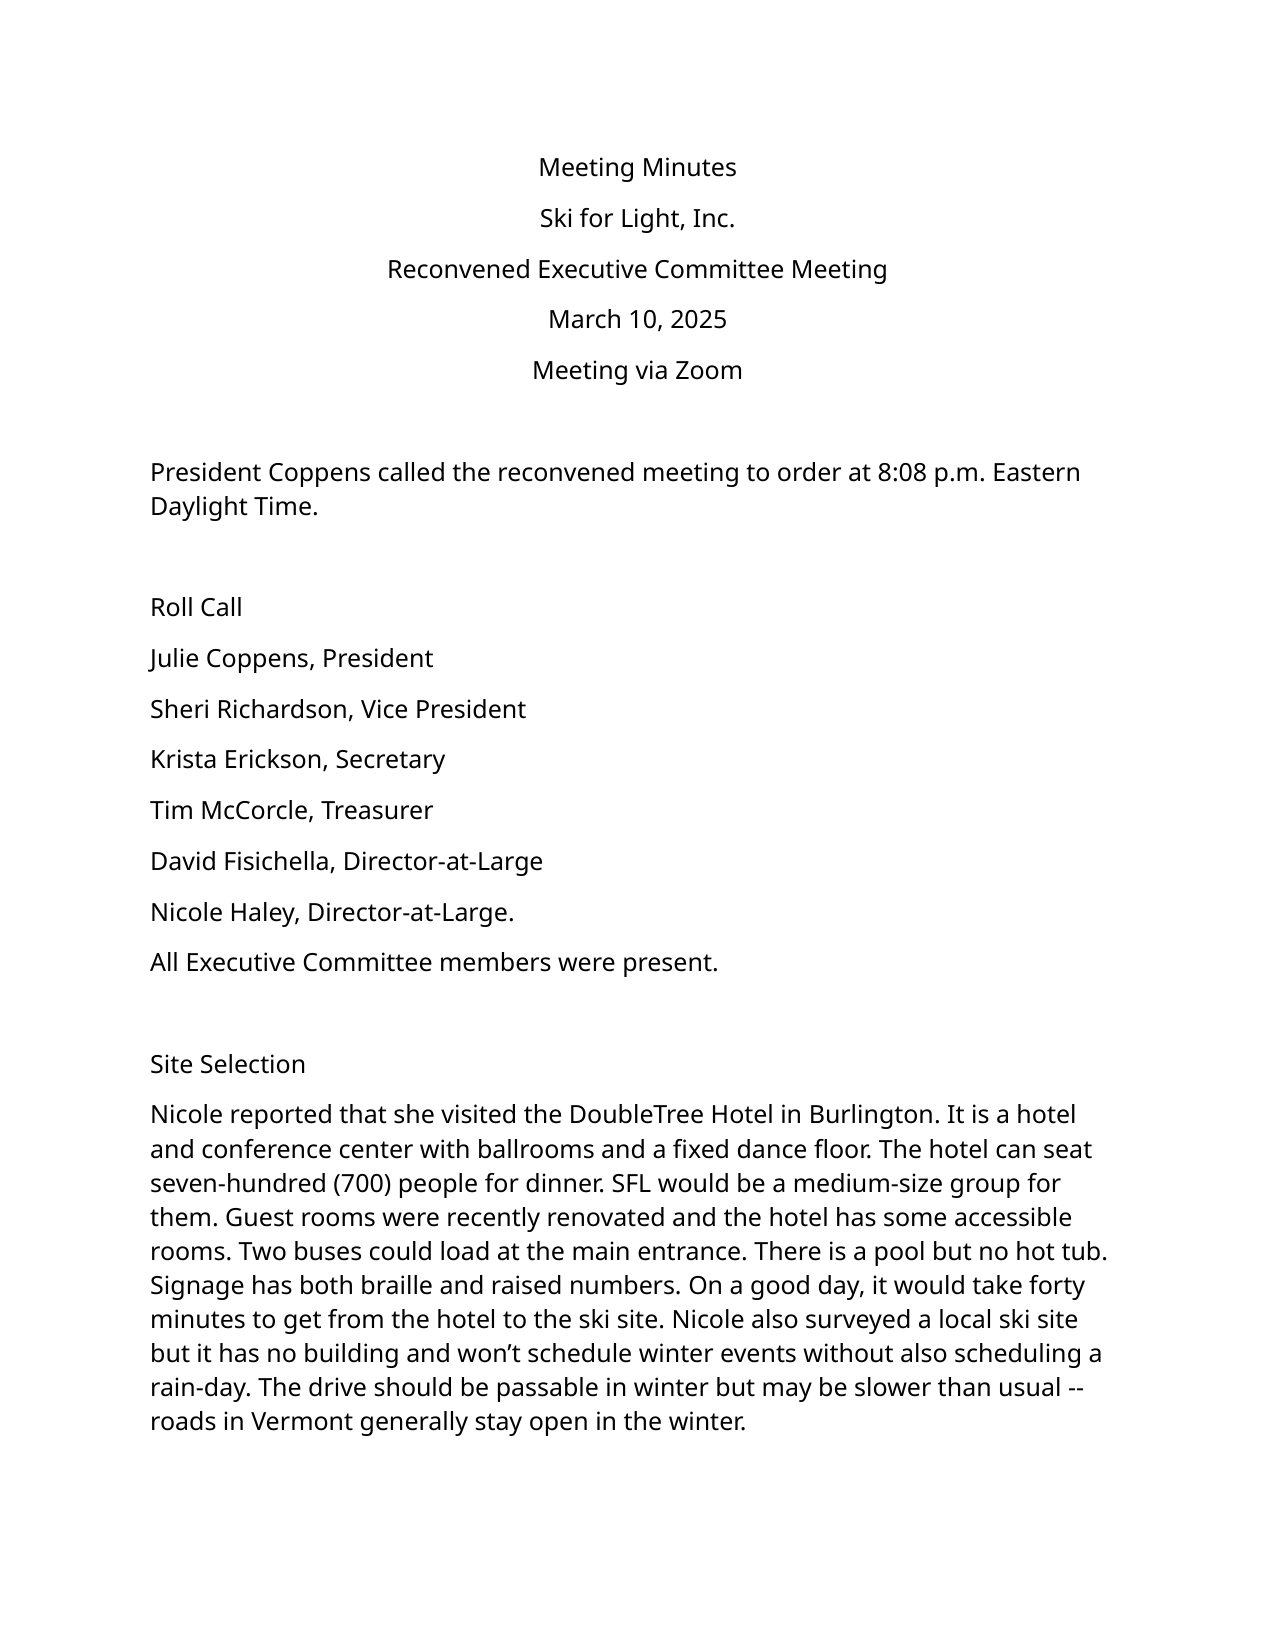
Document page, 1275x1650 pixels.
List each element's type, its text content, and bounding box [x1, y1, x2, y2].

text Meeting Minutes [150, 150, 1125, 184]
text President Coppens called the reconvened meeting to order at 8:08 p.m. Eastern Daylight Time. [150, 454, 1125, 522]
text Nicole Haley, Director-at-Large. [150, 894, 1125, 928]
text March 10, 2025 [150, 302, 1125, 336]
text Krista Erickson, Secretary [150, 742, 1125, 776]
text All Executive Committee members were present. [150, 945, 1125, 979]
text David Fisichella, Director-at-Large [150, 843, 1125, 878]
text Meeting via Zoom [150, 353, 1125, 387]
text Nicole reported that she visited the DoubleTree Hotel in Burlington. It is a hotel and conference center with ballrooms and a fixed dance floor. The hotel can seat seven-hundred (700) people for dinner. SFL would be a medium-size group for them. Guest rooms were recently renovated and the hotel has some accessible rooms. Two buses could load at the main entrance. There is a pool but no hot tub. Signage has both braille and raised numbers. On a good day, it would take forty minutes to get from the hotel to the ski site. Nicole also surveyed a local ski site but it has no building and won’t schedule winter events without also scheduling a rain-day. The drive should be passable in winter but may be slower than usual -- roads in Vermont generally stay open in the winter. [150, 1097, 1125, 1438]
text Reconvened Executive Committee Meeting [150, 251, 1125, 286]
text Site Selection [150, 1046, 1125, 1081]
text Tim McCorcle, Treasurer [150, 793, 1125, 827]
text Julie Coppens, President [150, 641, 1125, 675]
text Ski for Light, Inc. [150, 201, 1125, 235]
text Sheri Richardson, Vice President [150, 691, 1125, 725]
text Roll Call [150, 590, 1125, 624]
